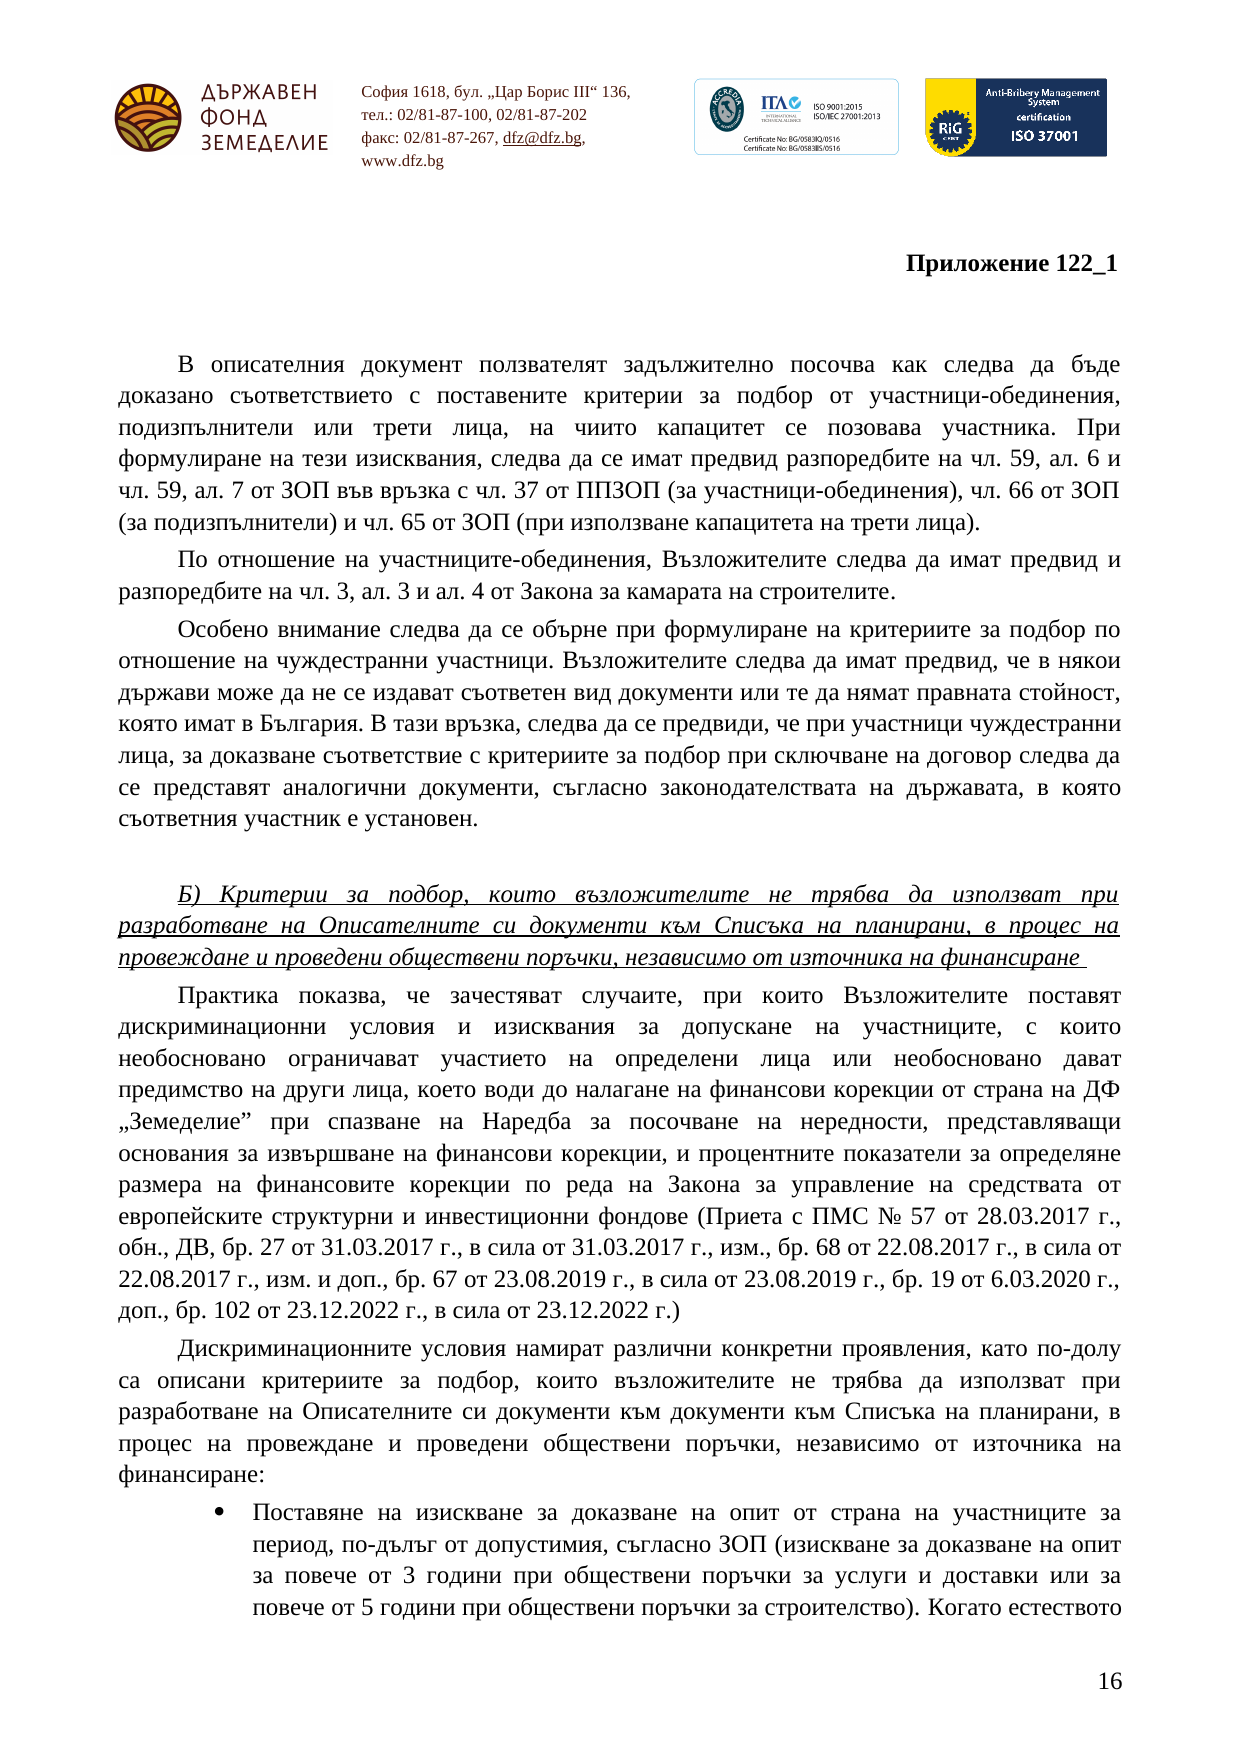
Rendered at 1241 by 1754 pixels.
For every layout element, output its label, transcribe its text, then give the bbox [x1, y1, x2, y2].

picture [111, 80, 333, 155]
text Особено внимание следва да се обърне при формулиране на критериите за подбор по отношение на чуждестранни участници. Възложителите следва да имат предвид, че в някои държави може да не се издават съответен вид документи или те да нямат правната стойност, която имат в България. В тази връзка, следва да се предвиди, че при участници чуждестранни лица, за доказване съответствие с критериите за подбор при сключване на договор следва да се представят аналогични документи, съгласно законодателствата на държавата, в която съответния участник е установен. [118, 614, 1122, 832]
text Б) Критерии за подбор, които възложителите не трябва да използват при разработване на Описателните си документи към Списъка на планирани, в процес на провеждане и проведени обществени поръчки, независимо от източника на финансиране [118, 879, 1122, 971]
picture [921, 53, 1111, 180]
text Дискриминационните условия намират различни конкретни проявления, като по-долу са описани критериите за подбор, които възложителите не трябва да използват при разработване на Описателните си документи към документи към Списъка на планирани, в процес на провеждане и проведени обществени поръчки, независимо от източника на финансиране: [118, 1333, 1122, 1488]
text Практика показва, че зачестяват случаите, при които Възложителите поставят дискриминационни условия и изисквания за допускане на участниците, с които необосновано ограничават участието на определени лица или необосновано дават предимство на други лица, което води до налагане на финансови корекции от страна на ДФ „Земеделие” при спазване на Наредба за посочване на нередности, представляващи основания за извършване на финансови корекции, и процентните показатели за определяне размера на финансовите корекции по реда на Закона за управление на средствата от европейските структурни и инвестиционни фондове (Приета с ПМС № 57 от 28.03.2017 г., обн., ДВ, бр. 27 от 31.03.2017 г., в сила от 31.03.2017 г., изм., бр. 68 от 22.08.2017 г., в сила от 22.08.2017 г., изм. и доп., бр. 67 от 23.08.2019 г., в сила от 23.08.2019 г., бр. 19 от 6.03.2020 г., доп., бр. 102 от 23.12.2022 г., в сила от 23.12.2022 г.) [118, 980, 1122, 1324]
picture [693, 78, 900, 156]
text В описателния документ ползвателят задължително посочва как следва да бъде доказано съответствието с поставените критерии за подбор от участници-обединения, подизпълнители или трети лица, на чиито капацитет се позовава участника. При формулиране на тези изисквания, следва да се имат предвид разпоредбите на чл. 59, ал. 6 и чл. 59, ал. 7 от ЗОП във връзка с чл. 37 от ППЗОП (за участници-обединения), чл. 66 от ЗОП (за подизпълнители) и чл. 65 от ЗОП (при използване капацитета на трети лица). [118, 349, 1122, 535]
text По отношение на участниците-обединения, Възложителите следва да имат предвид и разпоредбите на чл. 3, ал. 3 и ал. 4 от Закона за камарата на строителите. [118, 544, 1122, 605]
